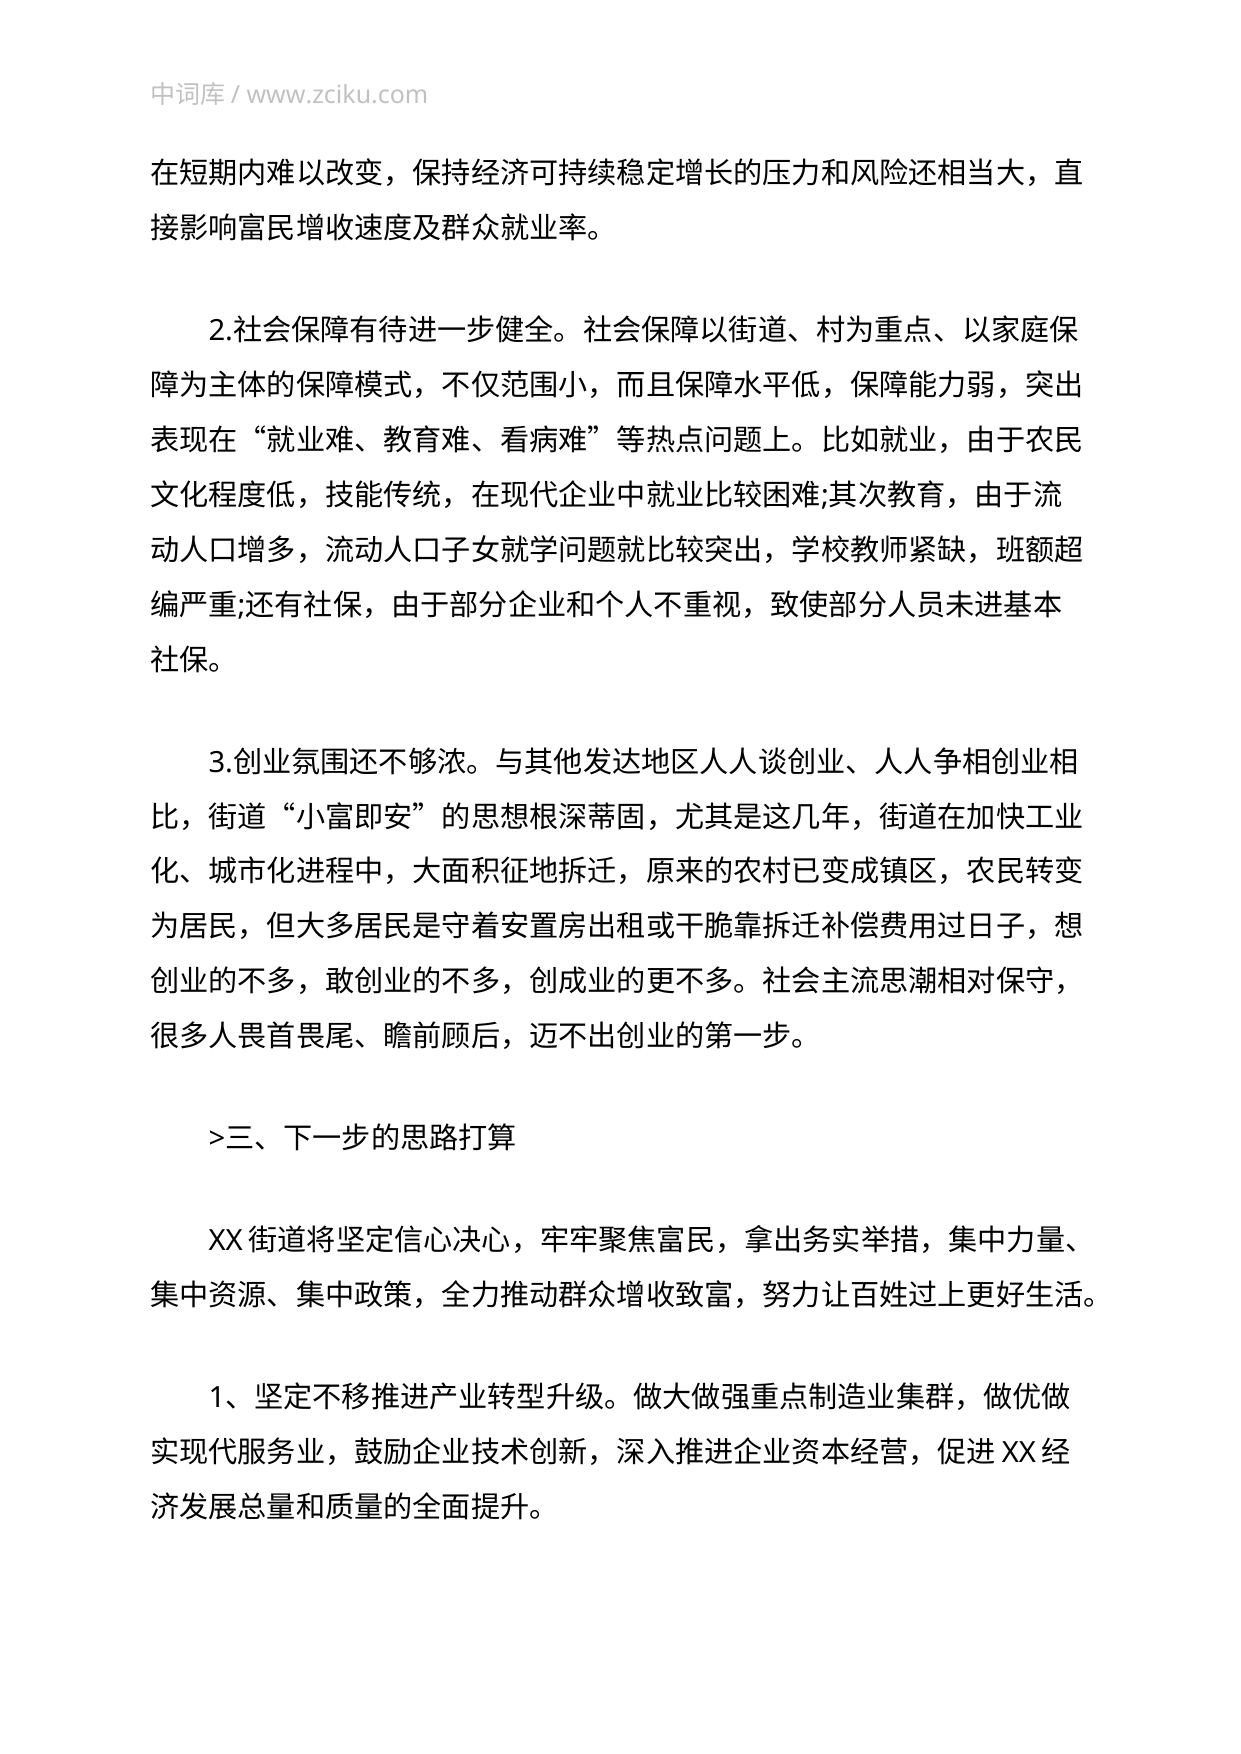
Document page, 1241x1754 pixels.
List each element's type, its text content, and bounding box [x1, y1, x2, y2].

text 1、坚定不移推进产业转型升级。做大做强重点制造业集群，做优做实现代服务业，鼓励企业技术创新，深入推进企业资本经营，促进XX经济发展总量和质量的全面提升。 [150, 1373, 1090, 1526]
text XX街道将坚定信心决心，牢牢聚焦富民，拿出务实举措，集中力量、集中资源、集中政策，全力推动群众增收致富，努力让百姓过上更好生活。 [150, 1216, 1090, 1314]
text 3.创业氛围还不够浓。与其他发达地区人人谈创业、人人争相创业相比，街道“小富即安”的思想根深蒂固，尤其是这几年，街道在加快工业化、城市化进程中，大面积征地拆迁，原来的农村已变成镇区，农民转变为居民，但大多居民是守着安置房出租或干脆靠拆迁补偿费用过日子，想创业的不多，敢创业的不多，创成业的更不多。社会主流思潮相对保守，很多人畏首畏尾、瞻前顾后，迈不出创业的第一步。 [150, 738, 1090, 1055]
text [150, 150, 1090, 247]
text 2.社会保障有待进一步健全。社会保障以街道、村为重点、以家庭保障为主体的保障模式，不仅范围小，而且保障水平低，保障能力弱，突出表现在“就业难、教育难、看病难”等热点问题上。比如就业，由于农民文化程度低，技能传统，在现代企业中就业比较困难;其次教育，由于流动人口增多，流动人口子女就学问题就比较突出，学校教师紧缺，班额超编严重;还有社保，由于部分企业和个人不重视，致使部分人员未进基本社保。 [150, 307, 1090, 679]
text >三、下一步的思路打算 [150, 1114, 1090, 1157]
